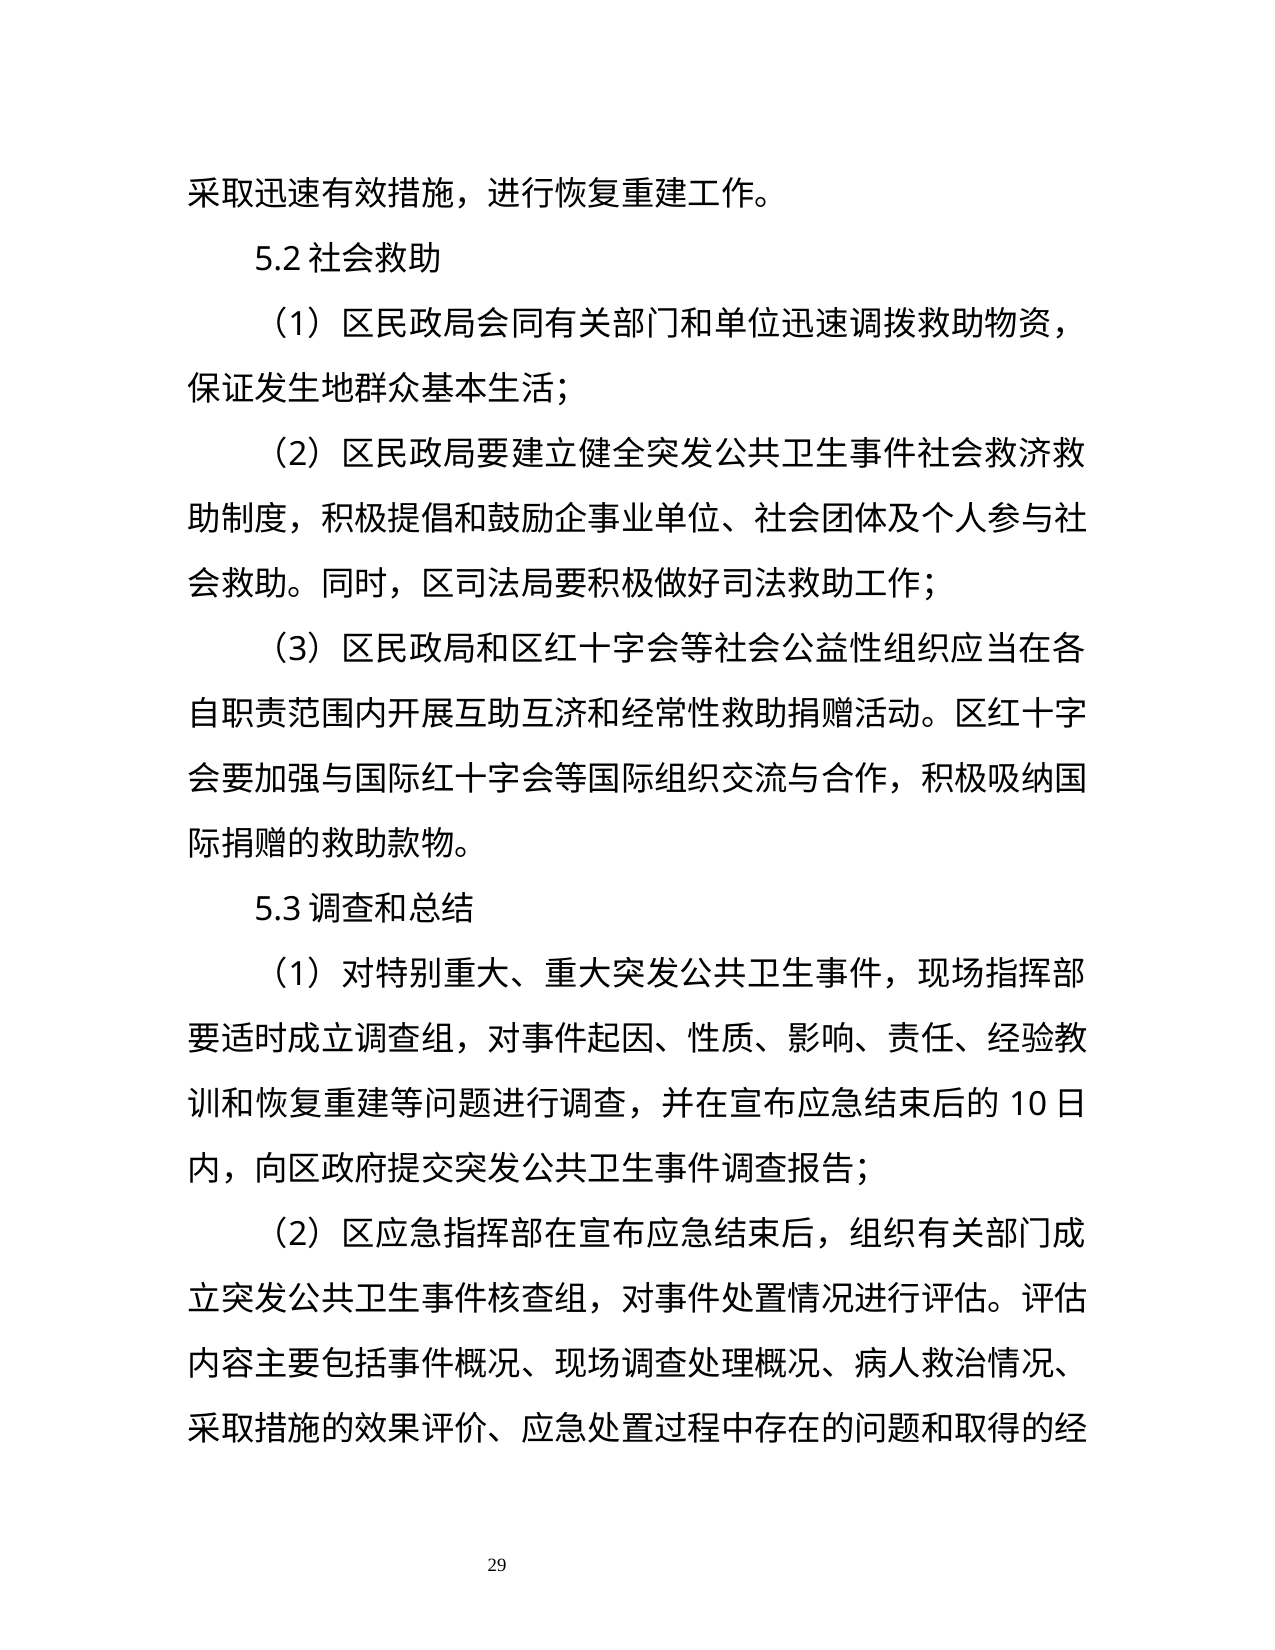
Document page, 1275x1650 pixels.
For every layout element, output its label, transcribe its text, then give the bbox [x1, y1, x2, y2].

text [187, 159, 1087, 224]
text （1）区民政局会同有关部门和单位迅速调拨救助物资，保证发生地群众基本生活； [187, 289, 1087, 419]
text （2）区民政局要建立健全突发公共卫生事件社会救济救助制度，积极提倡和鼓励企事业单位、社会团体及个人参与社会救助。同时，区司法局要积极做好司法救助工作； [187, 419, 1087, 614]
text 5.2社会救助 [187, 224, 1087, 289]
text （1）对特别重大、重大突发公共卫生事件，现场指挥部要适时成立调查组，对事件起因、性质、影响、责任、经验教训和恢复重建等问题进行调查，并在宣布应急结束后的10日内，向区政府提交突发公共卫生事件调查报告； [187, 939, 1087, 1199]
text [187, 1199, 1087, 1459]
text 5.3调查和总结 [187, 874, 1087, 939]
text （3）区民政局和区红十字会等社会公益性组织应当在各自职责范围内开展互助互济和经常性救助捐赠活动。区红十字会要加强与国际红十字会等国际组织交流与合作，积极吸纳国际捐赠的救助款物。 [187, 614, 1087, 874]
